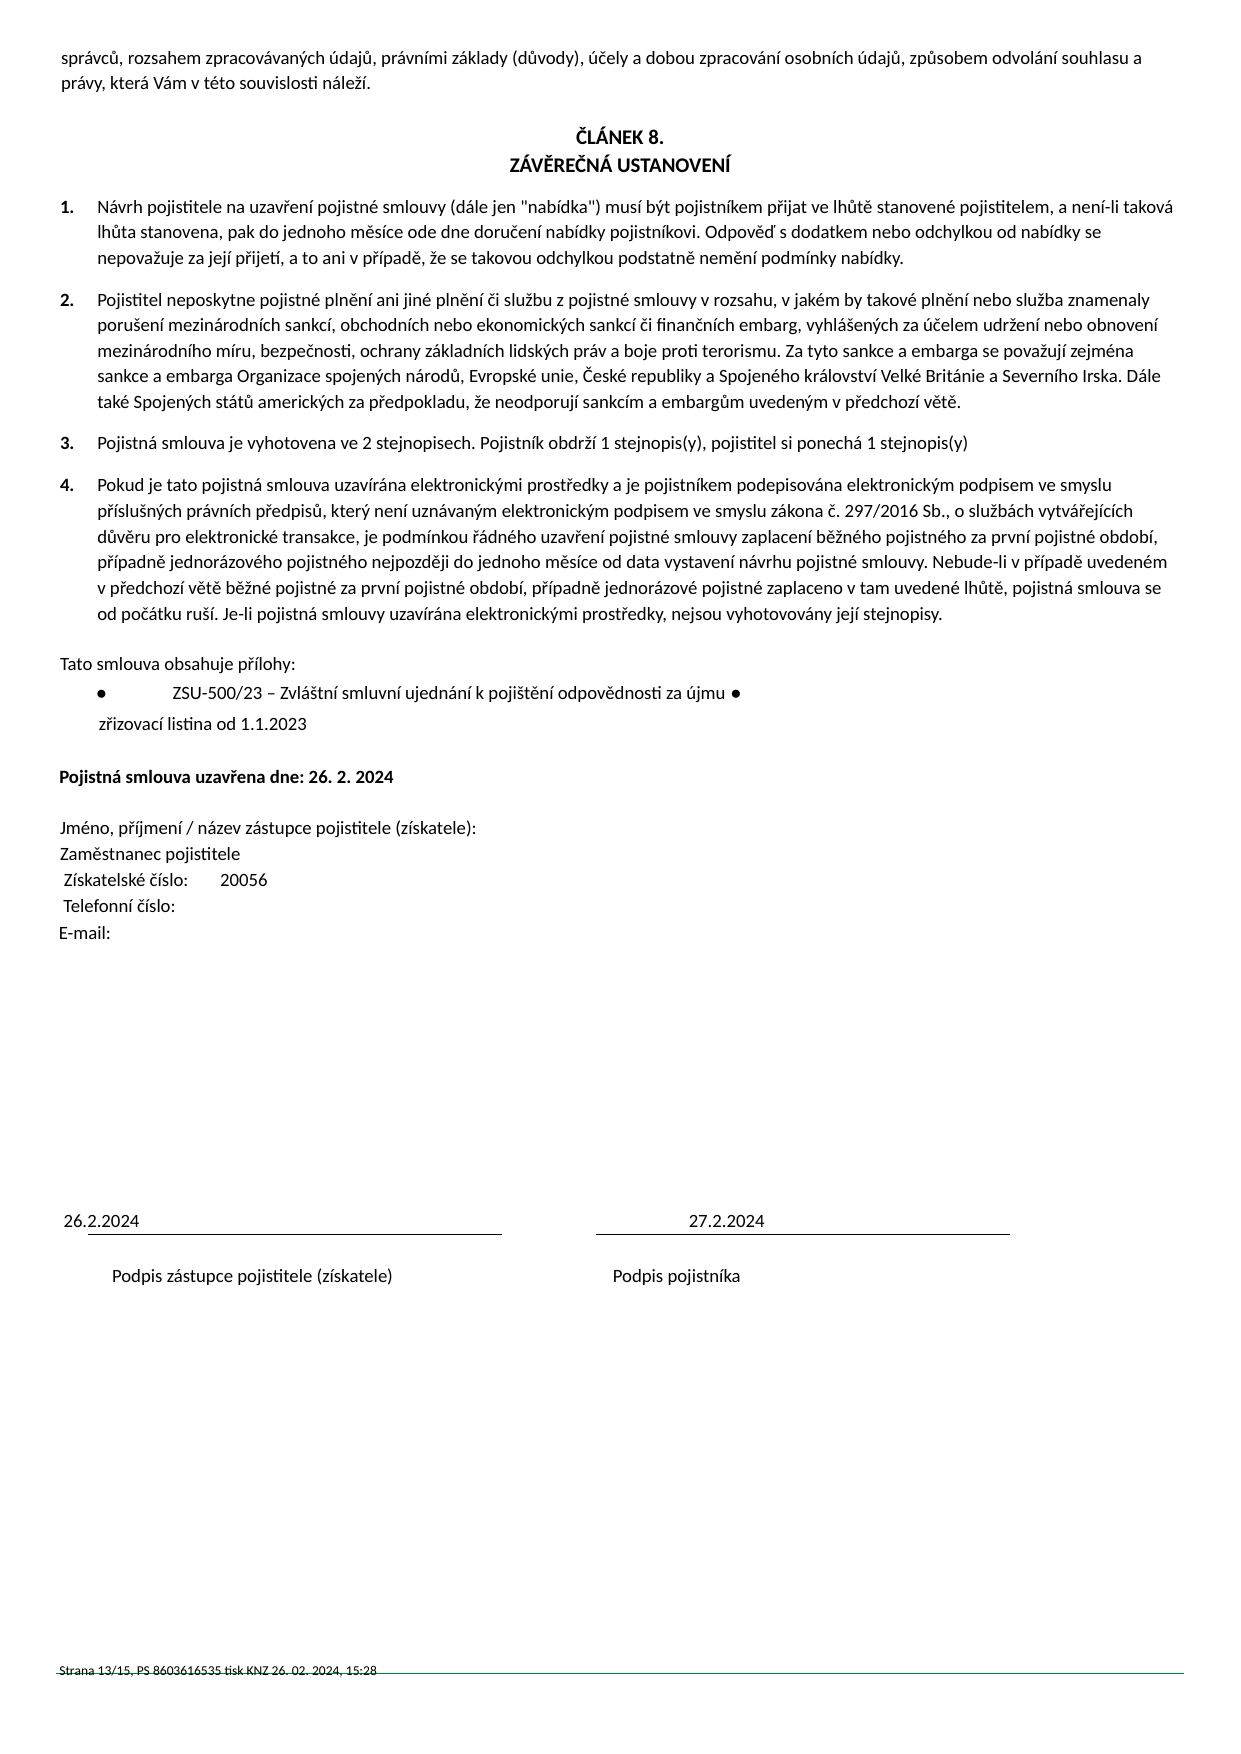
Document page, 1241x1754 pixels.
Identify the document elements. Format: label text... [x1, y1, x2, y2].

list Pokud je tato pojistná smlouva uzavírána elektronickými prostředky a je pojistníkem podepisována elektronickým podpisem ve smyslu příslušných právních předpisů, který není uznávaným elektronickým podpisem ve smyslu zákona č. 297/2016 Sb., o službách vytvářejících důvěru pro elektronické transakce, je podmínkou řádného uzavření pojistné smlouvy zaplacení běžného pojistného za první pojistné období, případně jednorázového pojistného nejpozději do jednoho měsíce od data vystavení návrhu pojistné smlouvy. Nebude-li v případě uvedeném v předchozí větě běžné pojistné za první pojistné období, případně jednorázové pojistné zaplaceno v tam uvedené lhůtě, pojistná smlouva se od počátku ruší. Je-li pojistná smlouvy uzavírána elektronickými prostředky, nejsou vyhotovovány její stejnopisy. [60, 473, 1181, 624]
text ZÁVĚREČNÁ USTANOVENÍ [59, 153, 1181, 178]
text E-mail: [25, 921, 1181, 944]
text Tato smlouva obsahuje přílohy: [60, 652, 1181, 675]
list Návrh pojistitele na uzavření pojistné smlouvy (dále jen "nabídka") musí být pojistníkem přijat ve lhůtě stanovené pojistitelem, a není-li taková lhůta stanovena, pak do jednoho měsíce ode dne doručení nabídky pojistníkovi. Odpověď s dodatkem nebo odchylkou od nabídky se nepovažuje za její přijetí, a to ani v případě, že se takovou odchylkou podstatně nemění podmínky nabídky. [60, 195, 1181, 269]
text Podpis zástupce pojistitele (získatele) Podpis pojistníka [25, 1264, 1181, 1287]
text Zaměstnanec pojistitele [60, 842, 1181, 865]
text ČLÁNEK 8. [59, 124, 1181, 150]
text Telefonní číslo: [25, 894, 1181, 917]
list Pojistitel neposkytne pojistné plnění ani jiné plnění či službu z pojistné smlouvy v rozsahu, v jakém by takové plnění nebo služba znamenaly porušení mezinárodních sankcí, obchodních nebo ekonomických sankcí či finančních embarg, vyhlášených za účelem udržení nebo obnovení mezinárodního míru, bezpečnosti, ochrany základních lidských práv a boje proti terorismu. Za tyto sankce a embarga se považují zejména sankce a embarga Organizace spojených národů, Evropské unie, České republiky a Spojeného království Velké Británie a Severního Irska. Dále také Spojených států amerických za předpokladu, že neodporují sankcím a embargům uvedeným v předchozí větě. [60, 288, 1181, 413]
text Pojistná smlouva uzavřena dne: 26. 2. 2024 [59, 765, 1172, 788]
text ● ZSU-500/23 – Zvláštní smluvní ujednání k pojištění odpovědnosti za újmu ● zřizovací listina od 1.1.2023 [96, 681, 747, 736]
list Pojistná smlouva je vyhotovena ve 2 stejnopisech. Pojistník obdrží 1 stejnopis(y), pojistitel si ponechá 1 stejnopis(y) [60, 431, 1181, 454]
text Získatelské číslo: 20056 [25, 868, 1181, 891]
text 26.2.2024 27.2.2024 [59, 1210, 1181, 1233]
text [60, 46, 1181, 94]
text Jméno, příjmení / název zástupce pojistitele (získatele): [60, 816, 1181, 839]
